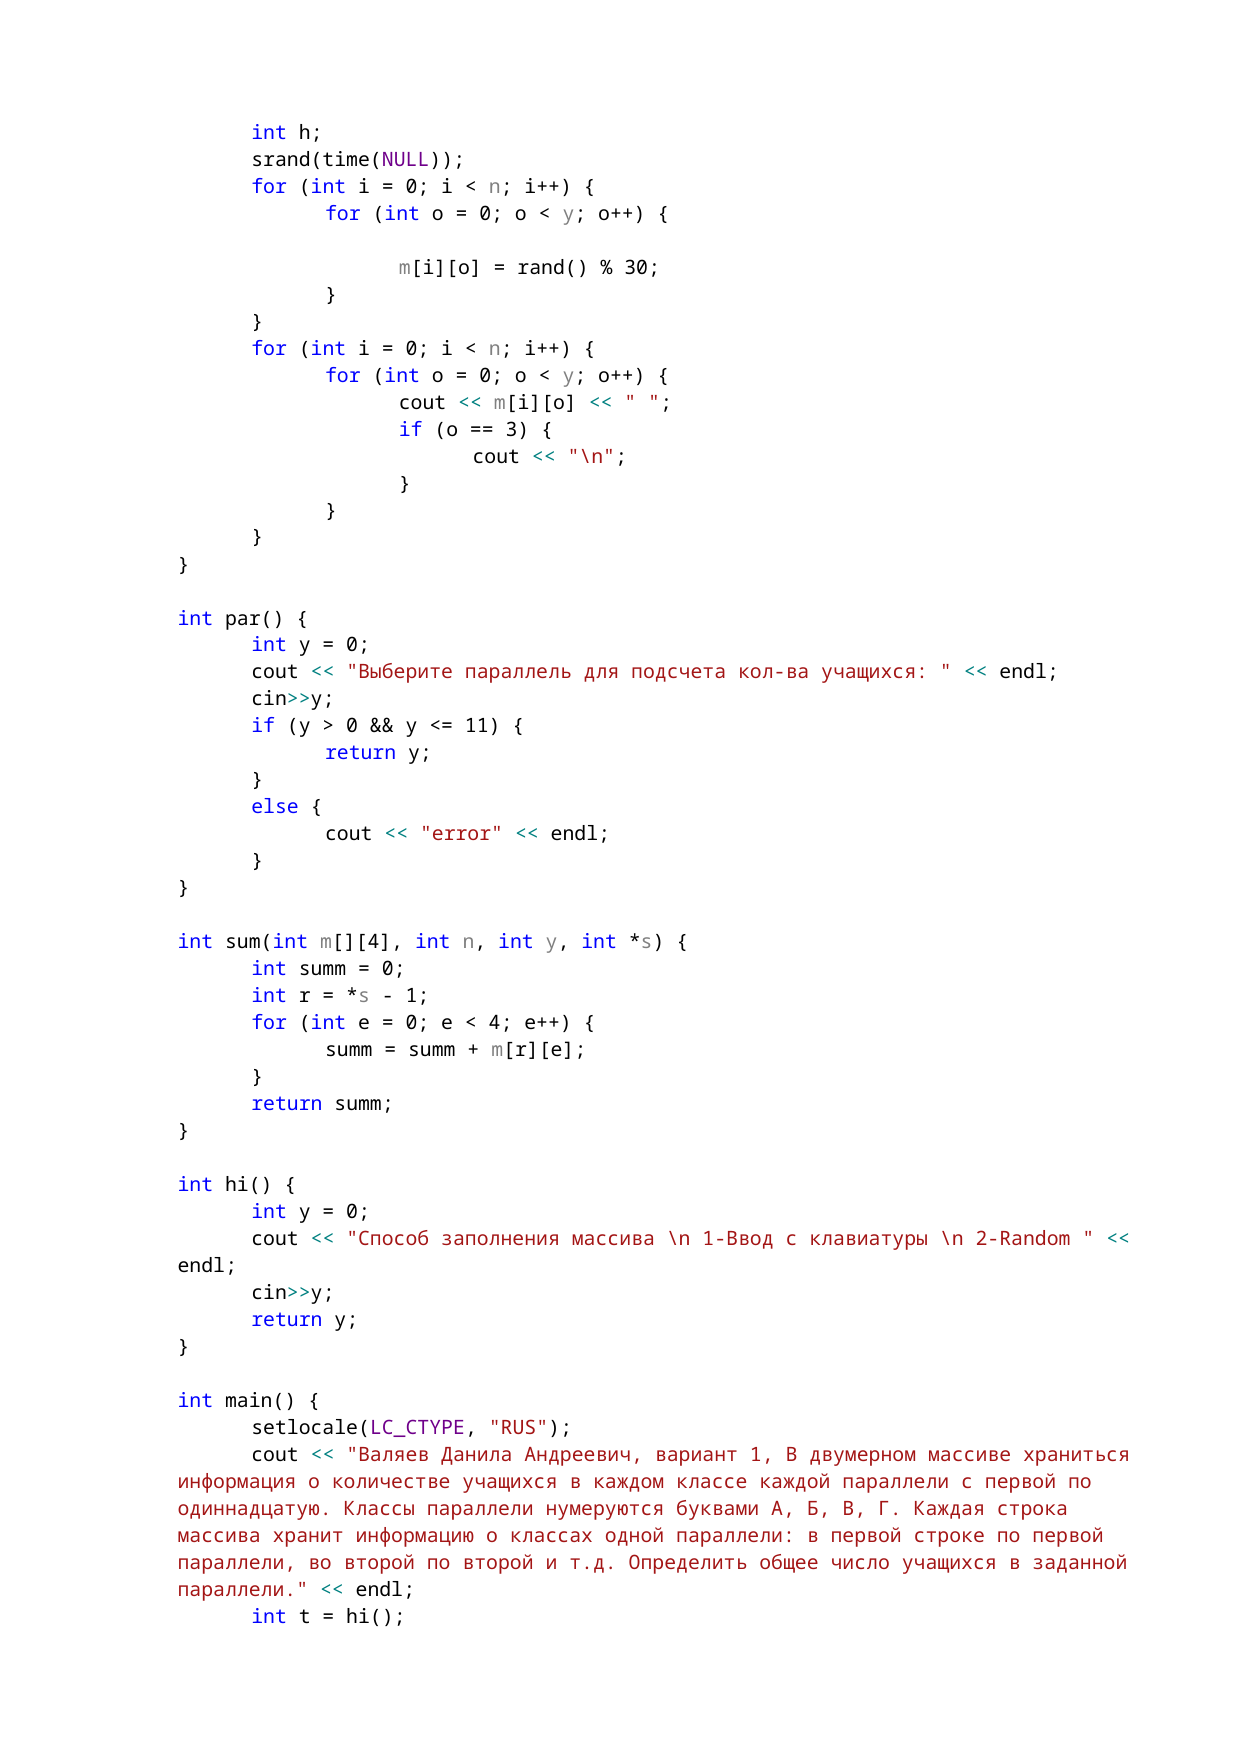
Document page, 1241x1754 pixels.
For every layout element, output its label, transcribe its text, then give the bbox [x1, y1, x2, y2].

text for (int i = 0; i < n; i++) { [177, 334, 1152, 361]
text int r = *s - 1; [177, 981, 1152, 1008]
text cout << "Выберите параллель для подсчета кол-ва учащихся: " << endl; [177, 658, 1152, 685]
text return y; [177, 739, 1152, 766]
text int hi() { [177, 1170, 1152, 1197]
text int t = hi(); [177, 1602, 1152, 1629]
text int y = 0; [177, 631, 1152, 658]
text if (o == 3) { [177, 415, 1152, 442]
text srand(time(NULL)); [177, 145, 1152, 172]
text for (int o = 0; o < y; o++) { [177, 199, 1152, 226]
text } [177, 523, 1152, 550]
text for (int o = 0; o < y; o++) { [177, 361, 1152, 388]
text int par() { [177, 604, 1152, 631]
text cout << "Валяев Данила Андреевич, вариант 1, В двумерном массиве храниться информация о количестве учащихся в каждом классе каждой параллели с первой по одиннадцатую. Классы параллели нумеруются буквами А, Б, В, Г. Каждая строка массива хранит информацию о классах одной параллели: в первой строке по первой параллели, во второй по второй и т.д. Определить общее число учащихся в заданной параллели." << endl; [177, 1440, 1152, 1602]
text int h; [177, 118, 1152, 145]
text cin>>y; [177, 1278, 1152, 1305]
text for (int i = 0; i < n; i++) { [177, 172, 1152, 199]
text else { [177, 793, 1152, 819]
text m[i][o] = rand() % 30; [177, 253, 1152, 280]
text return y; [177, 1305, 1152, 1332]
text } [177, 307, 1152, 334]
text for (int e = 0; e < 4; e++) { [177, 1008, 1152, 1035]
text setlocale(LC_CTYPE, "RUS"); [177, 1413, 1152, 1440]
text cout << "error" << endl; [177, 819, 1152, 847]
text } [177, 847, 1152, 873]
text return summ; [177, 1089, 1152, 1116]
text int y = 0; [177, 1197, 1152, 1224]
text cout << "Способ заполнения массива \n 1-Ввод с клавиатуры \n 2-Random " << endl; [177, 1224, 1152, 1278]
text summ = summ + m[r][e]; [177, 1035, 1152, 1062]
text } [177, 550, 1152, 577]
text int sum(int m[][4], int n, int y, int *s) { [177, 927, 1152, 954]
text } [177, 280, 1152, 307]
text cout << m[i][o] << " "; [177, 388, 1152, 415]
text } [177, 873, 1152, 901]
text cout << "\n"; [177, 442, 1152, 469]
text int summ = 0; [177, 954, 1152, 981]
text } [177, 469, 1152, 496]
text int main() { [177, 1386, 1152, 1413]
text } [177, 766, 1152, 793]
text } [177, 496, 1152, 523]
text } [177, 1332, 1152, 1359]
text } [177, 1116, 1152, 1143]
text if (y > 0 && y <= 11) { [177, 712, 1152, 739]
text } [177, 1062, 1152, 1089]
text cin>>y; [177, 685, 1152, 712]
